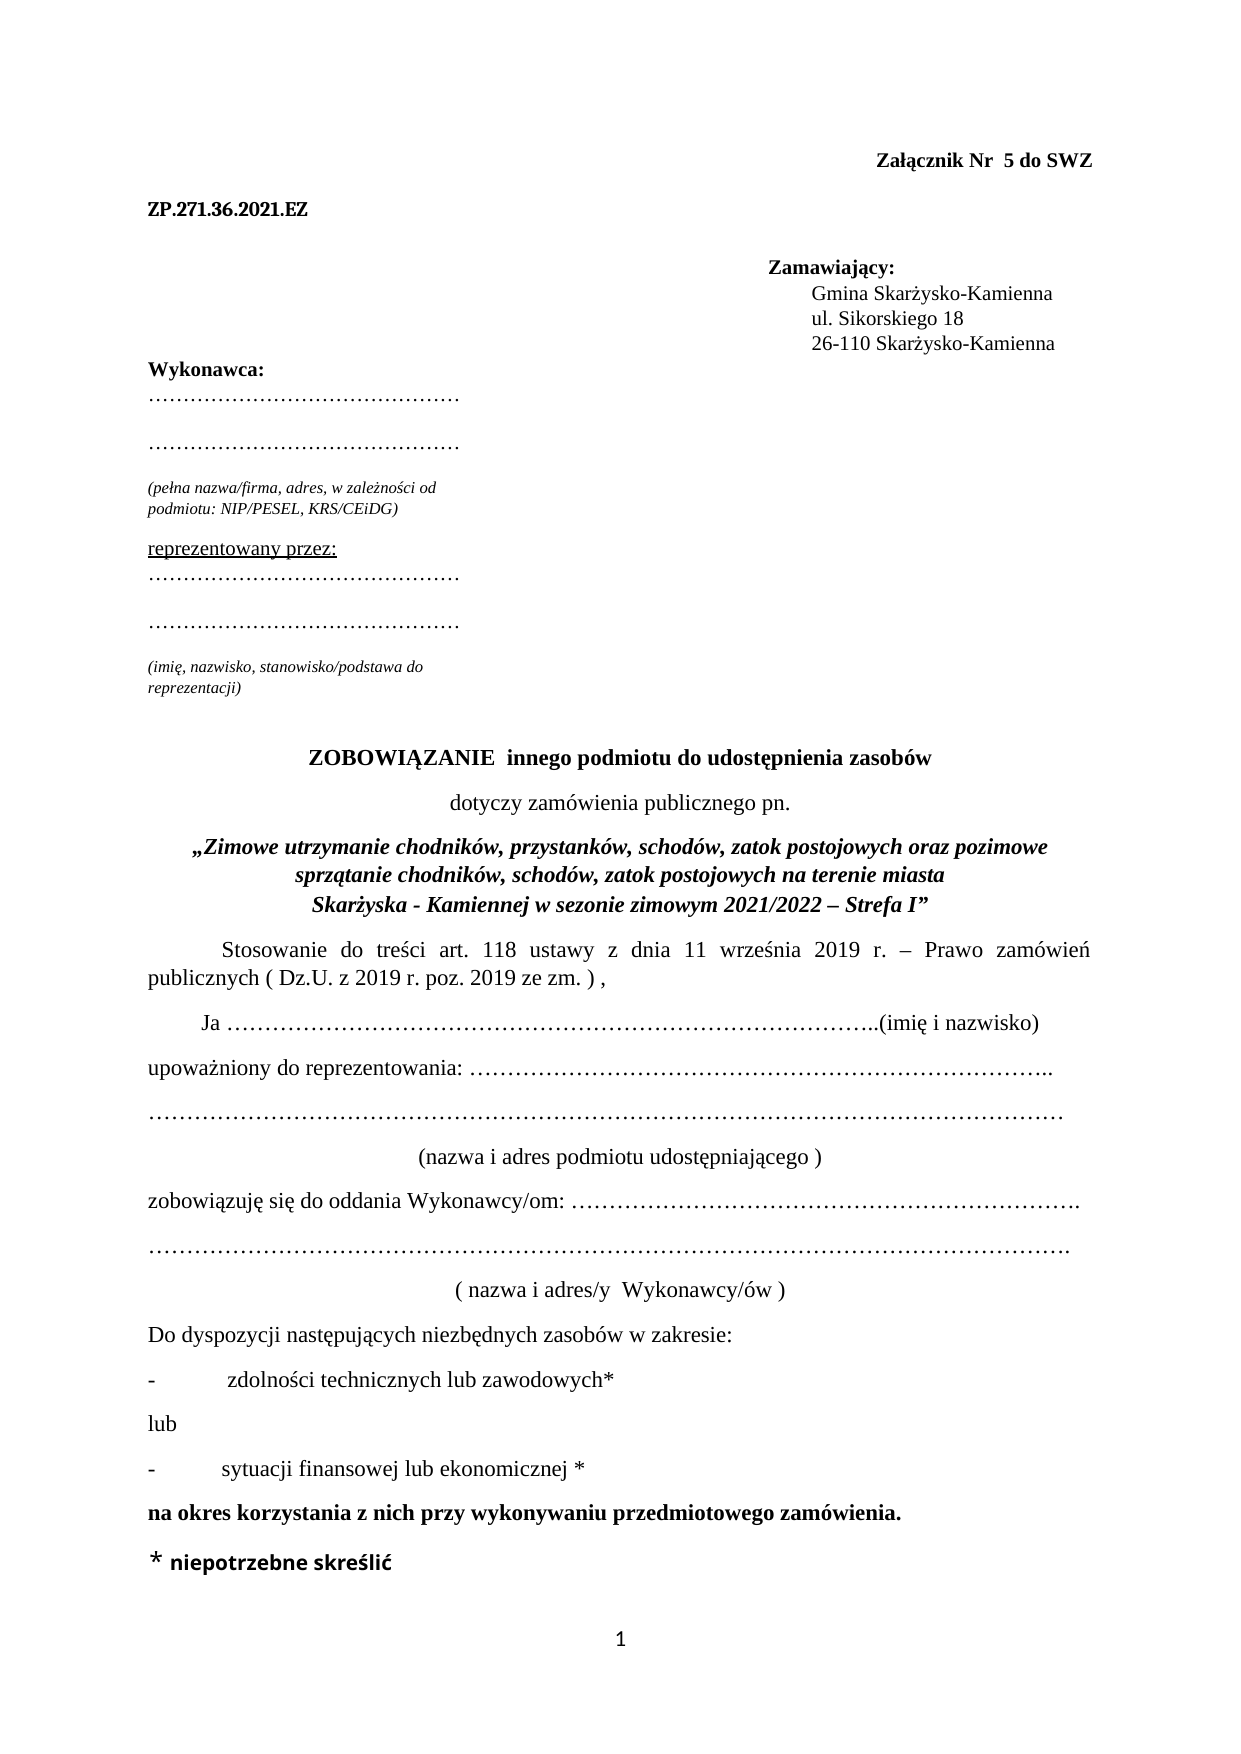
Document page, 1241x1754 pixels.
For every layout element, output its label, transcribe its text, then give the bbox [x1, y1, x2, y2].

text Gmina Skarżysko-Kamienna [148, 280, 1093, 304]
text Stosowanie do treści art. 118 ustawy z dnia 11 września 2019 r. – Prawo zamówień publicznych ( Dz.U. z 2019 r. poz. 2019 ze zm. ) , [148, 936, 1093, 991]
text Do dyspozycji następujących niezbędnych zasobów w zakresie: [148, 1321, 1093, 1347]
text 26-110 Skarżysko-Kamienna [148, 331, 1093, 355]
text upoważniony do reprezentowania: ………………………………………………………………….. [148, 1053, 1093, 1080]
text Ja …………………………………………………………………………..(imię i nazwisko) [148, 1009, 1093, 1035]
text - zdolności technicznych lub zawodowych* [148, 1366, 1093, 1392]
text ZOBOWIĄZANIE innego podmiotu do udostępnienia zasobów [148, 744, 1093, 771]
text …………………………………………………………………………………………………………. [148, 1232, 1093, 1258]
text Zamawiający: [694, 255, 1093, 279]
text ……………………………………………………………………………… [148, 382, 472, 454]
subtitle ZP.271.36.2021.EZ [148, 198, 1093, 222]
text dotyczy zamówienia publicznego pn. [148, 789, 1093, 815]
text (imię, nazwisko, stanowisko/podstawa do reprezentacji) [148, 657, 472, 697]
text zobowiązuję się do oddania Wykonawcy/om: …………………………………………………………. [148, 1187, 1093, 1214]
text Załącznik Nr 5 do SWZ [694, 148, 1093, 172]
text - sytuacji finansowej lub ekonomicznej * [148, 1455, 1093, 1481]
text * niepotrzebne skreślić [149, 1544, 1093, 1578]
text reprezentowany przez: [148, 536, 1093, 560]
text ul. Sikorskiego 18 [148, 306, 1093, 330]
text lub [148, 1410, 1093, 1437]
text ………………………………………………………………………………………………………… [148, 1098, 1093, 1124]
text „Zimowe utrzymanie chodników, przystanków, schodów, zatok postojowych oraz pozimowe sprzątanie chodników, schodów, zatok postojowych na terenie miasta Skarżyska - Kamiennej w sezonie zimowym 2021/2022 – Strefa I” [148, 833, 1093, 918]
text (pełna nazwa/firma, adres, w zależności od podmiotu: NIP/PESEL, KRS/CEiDG) [148, 478, 472, 518]
text ……………………………………………………………………………… [148, 561, 472, 633]
text Wykonawca: [148, 357, 1093, 381]
text ( nazwa i adres/y Wykonawcy/ów ) [148, 1276, 1093, 1303]
text (nazwa i adres podmiotu udostępniającego ) [148, 1143, 1093, 1169]
text na okres korzystania z nich przy wykonywaniu przedmiotowego zamówienia. [148, 1499, 1093, 1526]
